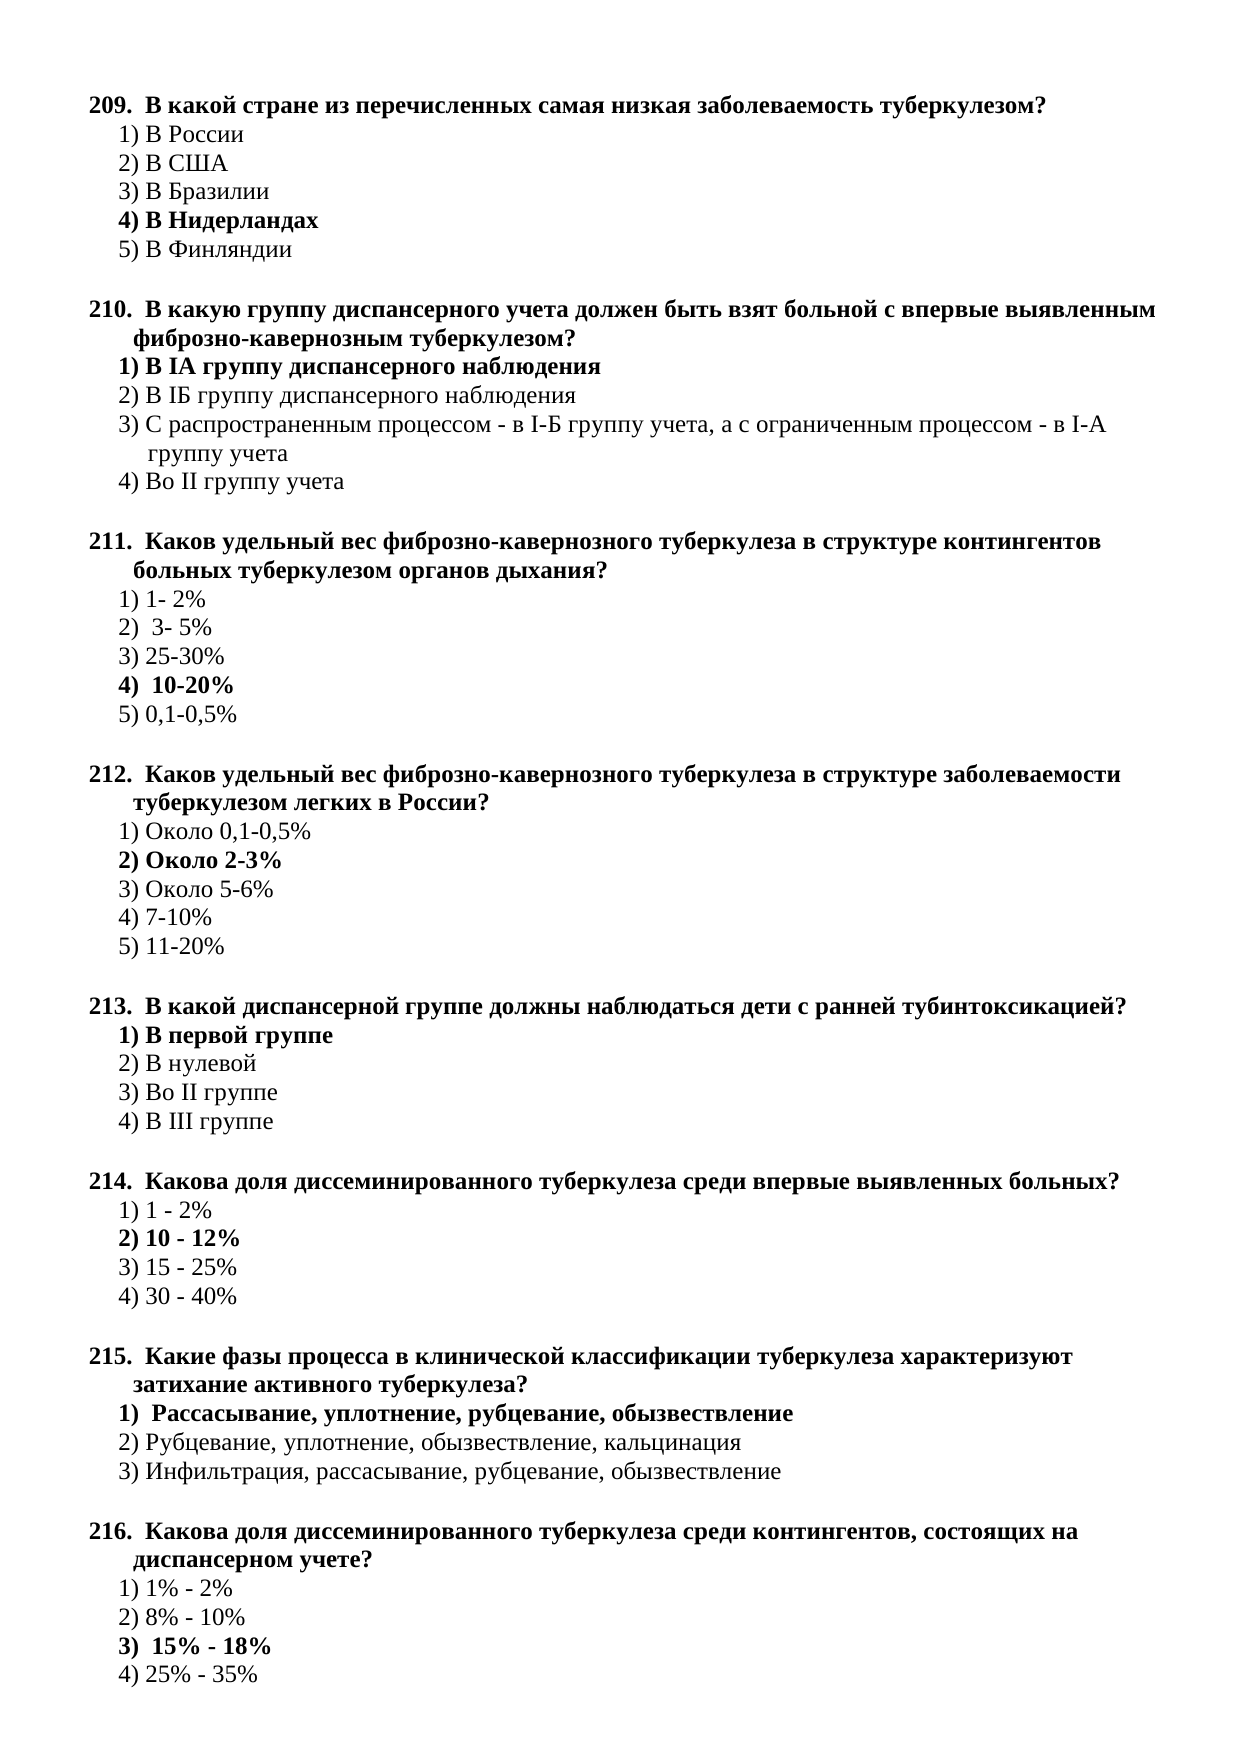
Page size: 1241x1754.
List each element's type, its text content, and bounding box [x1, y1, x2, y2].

text 1) 1 - 2% [118, 1195, 1181, 1223]
text 1) В IА группу диспансерного наблюдения [118, 351, 1181, 380]
text Какова доля диссеминированного туберкулеза среди контингентов, состоящих на диспансерном учете? [88, 1516, 1181, 1573]
text Какова доля диссеминированного туберкулеза среди впервые выявленных больных? [88, 1166, 1181, 1195]
text Каков удельный вес фиброзно-кавернозного туберкулеза в структуре заболеваемости туберкулезом легких в России? [88, 759, 1181, 816]
text В какую группу диспансерного учета должен быть взят больной с впервые выявленным фиброзно-кавернозным туберкулезом? [88, 294, 1181, 351]
text 3) Во II группе [118, 1077, 1181, 1106]
text Какие фазы процесса в клинической классификации туберкулеза характеризуют затихание активного туберкулеза? [88, 1341, 1181, 1398]
text 3) Инфильтрация, рассасывание, рубцевание, обызвествление [118, 1456, 1181, 1484]
text Каков удельный вес фиброзно-кавернозного туберкулеза в структуре контингентов больных туберкулезом органов дыхания? [88, 526, 1181, 584]
text 2) В IБ группу диспансерного наблюдения [118, 380, 1181, 409]
text 4) 25% - 35% [118, 1659, 1181, 1688]
text 1) 1% - 2% [118, 1573, 1181, 1602]
text 4) 30 - 40% [118, 1281, 1181, 1310]
text В какой стране из перечисленных самая низкая заболеваемость туберкулезом? [88, 90, 1181, 119]
text 2) В США [118, 148, 1181, 176]
text 4) 7-10% [118, 902, 1181, 931]
text 2) 3- 5% [118, 612, 1181, 641]
text В какой диспансерной группе должны наблюдаться дети с ранней тубинтоксикацией? [88, 991, 1181, 1020]
text 1) В России [118, 119, 1181, 148]
text 2) Рубцевание, уплотнение, обызвествление, кальцинация [118, 1427, 1181, 1456]
text 1) Около 0,1-0,5% [118, 816, 1181, 845]
text 5) В Финляндии [118, 234, 1181, 263]
text 1) Рассасывание, уплотнение, рубцевание, обызвествление [118, 1398, 1181, 1427]
text 1) 1- 2% [118, 584, 1181, 612]
text 3) 15% - 18% [118, 1631, 1181, 1659]
text 3) С распространенным процессом - в I-Б группу учета, а с ограниченным процессом - в I-А группу учета [118, 409, 1181, 466]
text 5) 11-20% [118, 931, 1181, 960]
text 3) В Бразилии [118, 176, 1181, 205]
text 3) Около 5-6% [118, 874, 1181, 902]
text 1) В первой группе [118, 1020, 1181, 1048]
text 2) 8% - 10% [118, 1602, 1181, 1631]
text 4) В Нидерландах [118, 205, 1181, 234]
text 4) 10-20% [118, 670, 1181, 699]
text 4) В III группе [118, 1106, 1181, 1135]
text 4) Во II группу учета [118, 466, 1181, 495]
text 2) 10 - 12% [118, 1223, 1181, 1252]
text 2) Около 2-3% [118, 845, 1181, 874]
text 5) 0,1-0,5% [118, 699, 1181, 727]
text 2) В нулевой [118, 1048, 1181, 1077]
text 3) 15 - 25% [118, 1252, 1181, 1281]
text 3) 25-30% [118, 641, 1181, 670]
